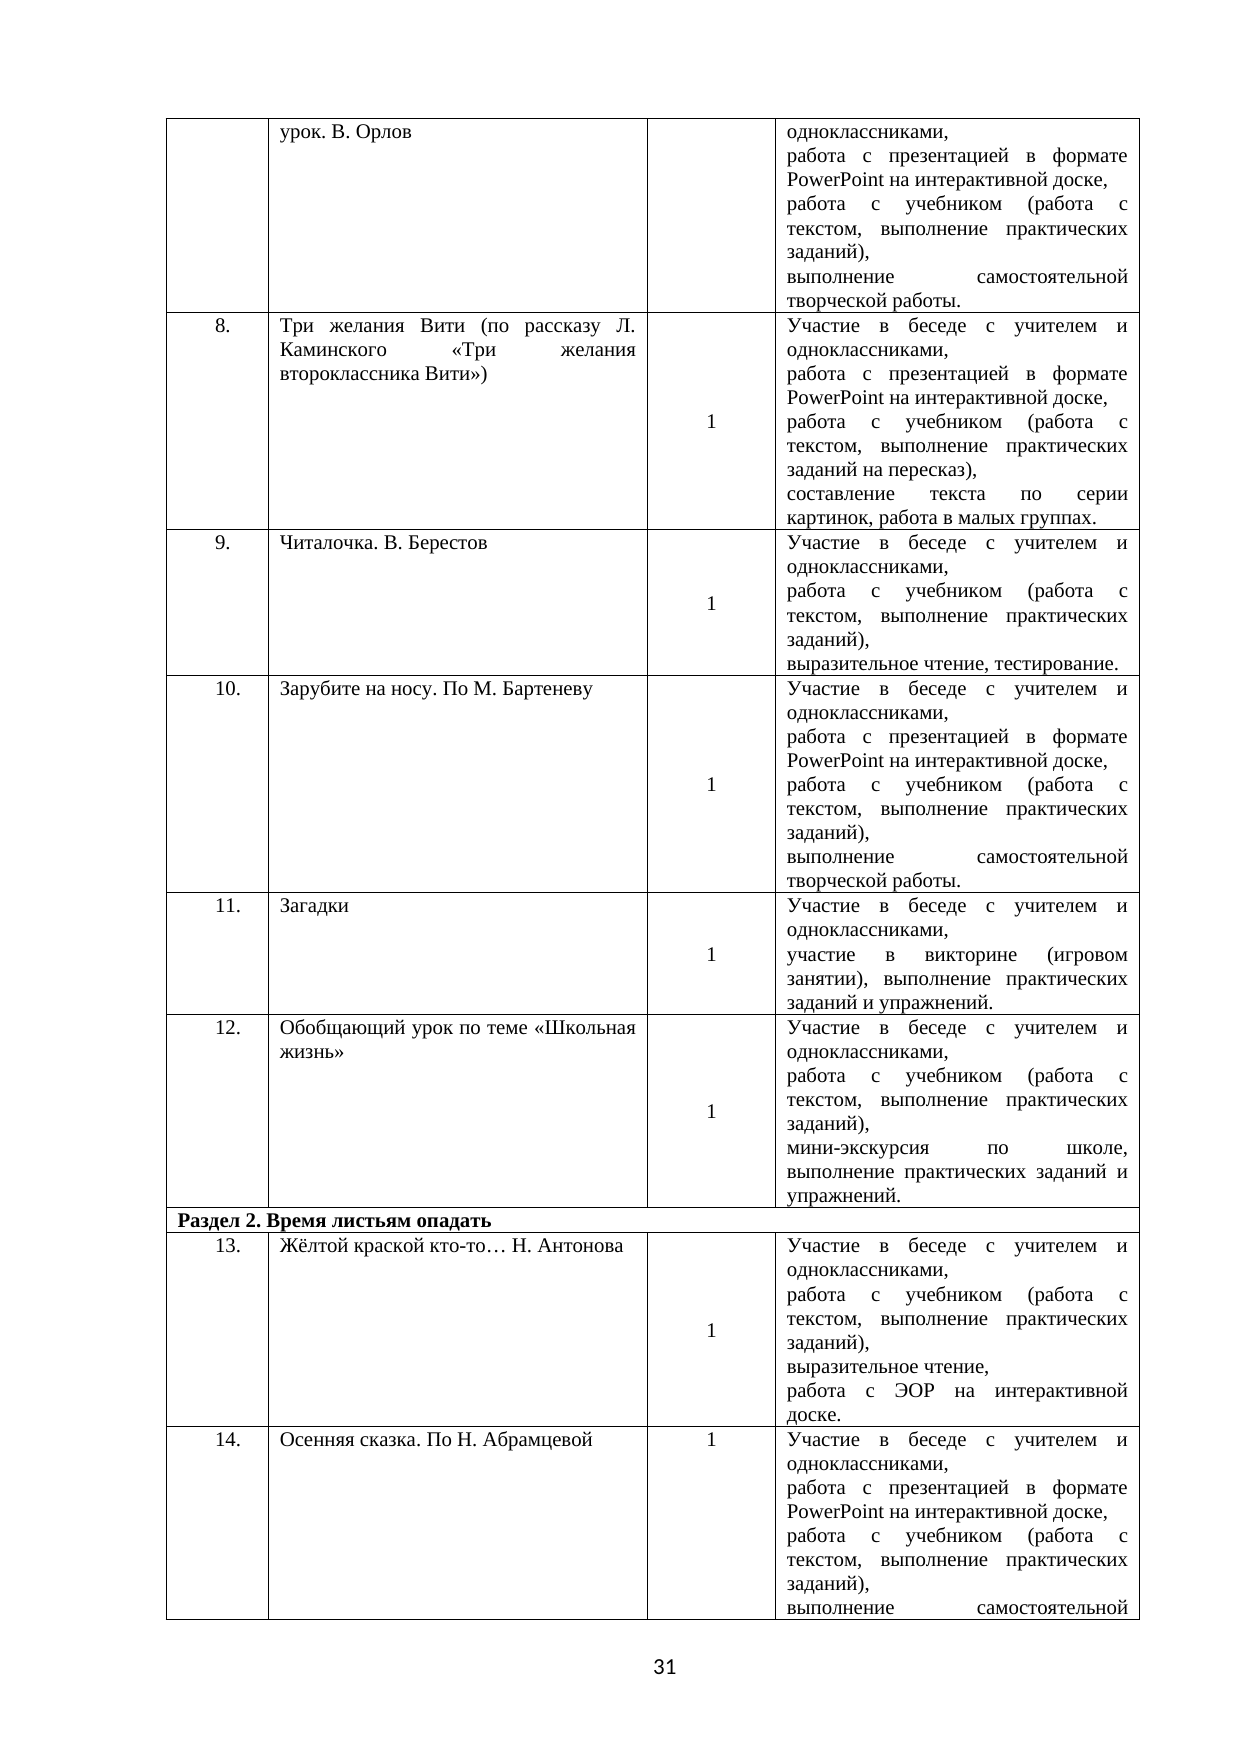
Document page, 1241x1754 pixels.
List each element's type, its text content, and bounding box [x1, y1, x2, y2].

table_cell 1 [648, 119, 775, 312]
table_cell [167, 676, 268, 892]
table_cell Раздел 2. Время листьям опадать [167, 1208, 1139, 1232]
table_cell 1 [648, 1427, 775, 1619]
table_cell Обобщающий урок по теме «Школьная жизнь» [269, 1015, 647, 1207]
table_cell Зарубите на носу. По М. Бартеневу [269, 676, 647, 892]
table_cell [167, 1015, 268, 1207]
table_cell 1 [648, 893, 775, 1014]
table_cell 1 [648, 676, 775, 892]
table_cell [167, 530, 268, 675]
table_cell Участие в беседе с учителем и одноклассниками, работа с презентацией в формате PowerPoint на интерактивной доске, работа с учебником (работа с текстом, выполнение практических заданий на пересказ), составление текста по серии картинок, работа в малых группах. [776, 313, 1139, 529]
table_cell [776, 1427, 1139, 1619]
table_cell 1 [648, 313, 775, 529]
table_cell 1 [648, 1233, 775, 1426]
table_cell [167, 313, 268, 529]
table_cell Участие в беседе с учителем и одноклассниками, работа с учебником (работа с текстом, выполнение практических заданий), выразительное чтение, работа с ЭОР на интерактивной доске. [776, 1233, 1139, 1426]
table_cell Участие в беседе с учителем и одноклассниками, участие в викторине (игровом занятии), выполнение практических заданий и упражнений. [776, 893, 1139, 1014]
table_cell [167, 119, 268, 312]
table_cell [167, 893, 268, 1014]
table_cell Жёлтой краской кто-то… Н. Антонова [269, 1233, 647, 1426]
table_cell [269, 119, 647, 312]
table_cell Участие в беседе с учителем и одноклассниками, работа с учебником (работа с текстом, выполнение практических заданий), мини-экскурсия по школе, выполнение практических заданий и упражнений. [776, 1015, 1139, 1207]
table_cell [269, 1427, 647, 1619]
table_cell [167, 1427, 268, 1619]
table_cell Загадки [269, 893, 647, 1014]
table_cell [167, 1233, 268, 1426]
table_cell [776, 119, 1139, 312]
table_cell Три желания Вити (по рассказу Л. Каминского «Три желания второклассника Вити») [269, 313, 647, 529]
table_cell Читалочка. В. Берестов [269, 530, 647, 675]
table_cell 1 [648, 1015, 775, 1207]
table_cell 1 [648, 530, 775, 675]
table_cell Участие в беседе с учителем и одноклассниками, работа с учебником (работа с текстом, выполнение практических заданий), выразительное чтение, тестирование. [776, 530, 1139, 675]
